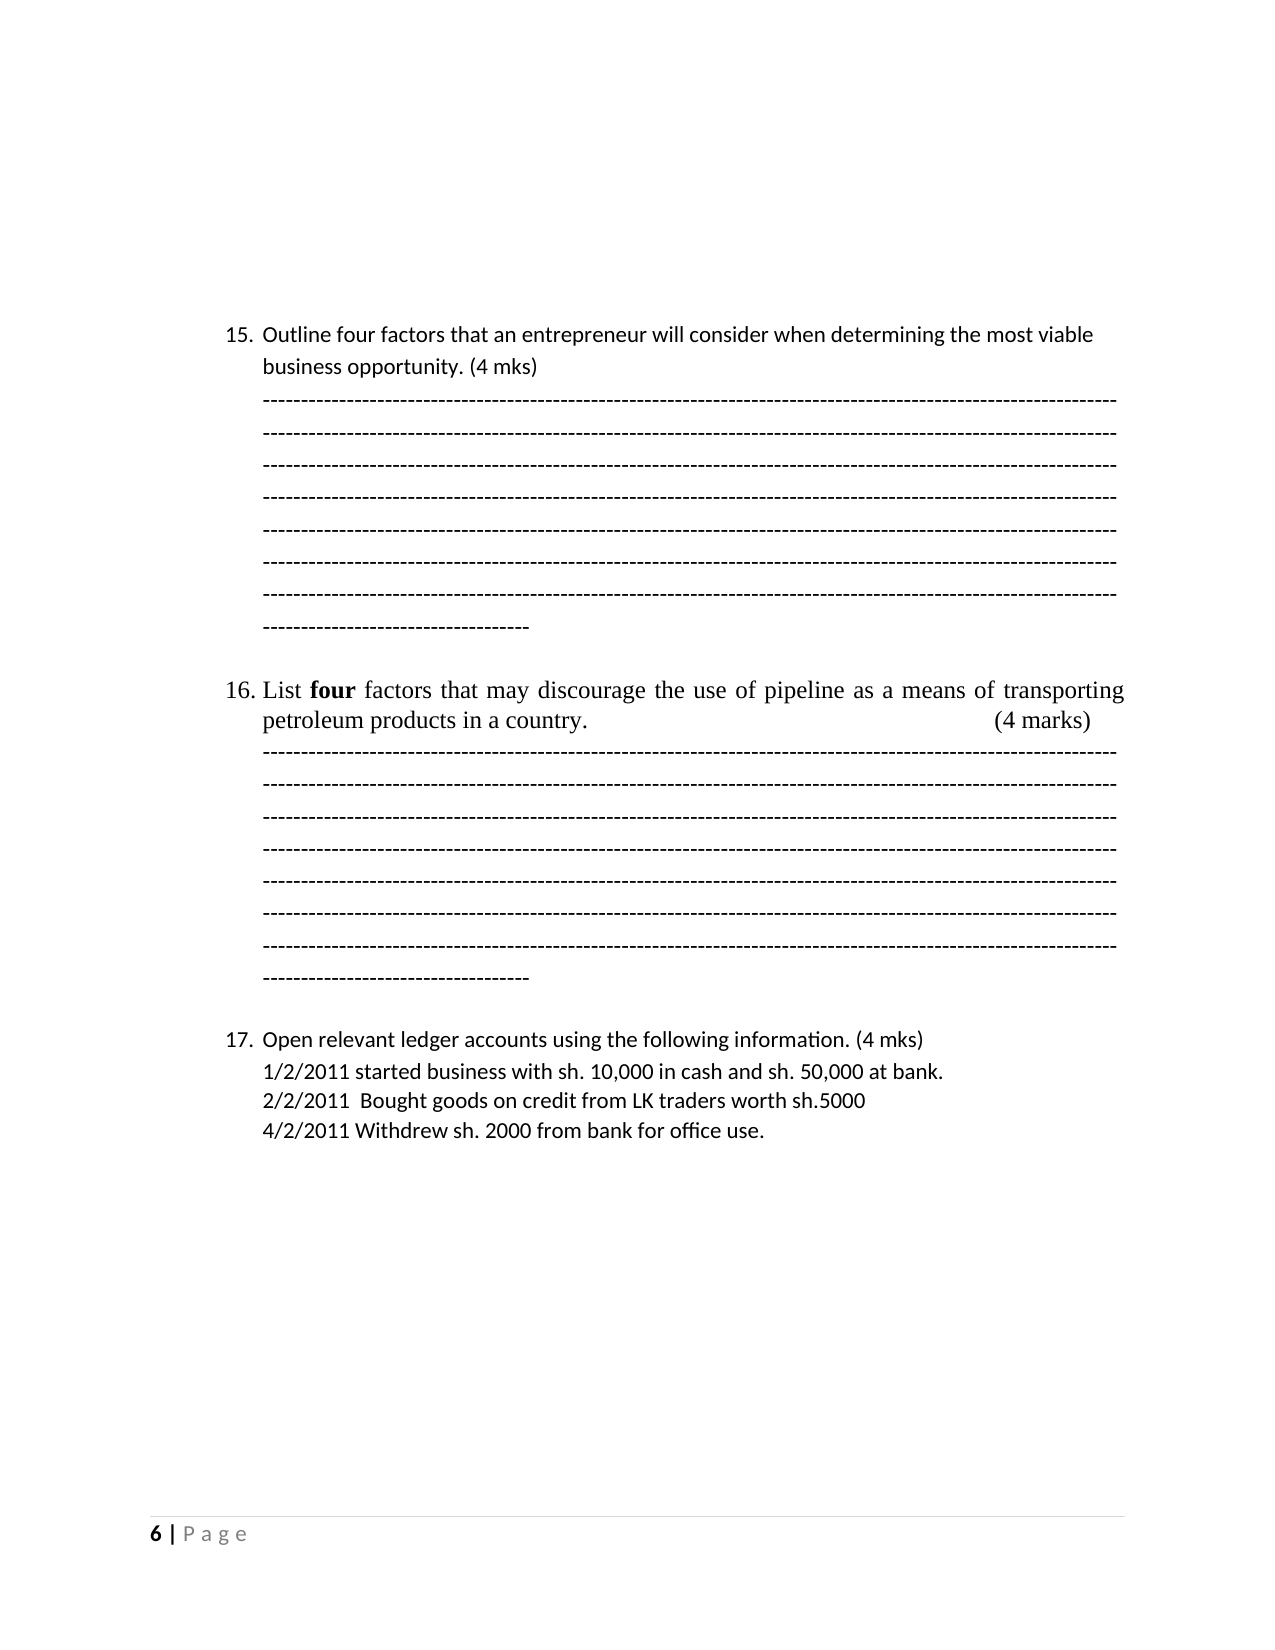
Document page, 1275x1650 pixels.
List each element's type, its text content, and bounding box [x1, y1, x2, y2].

list Open relevant ledger accounts using the following information. (4 mks) [225, 1025, 1125, 1053]
list List four factors that may discourage the use of pipeline as a means of transporting petroleum products in a country. (4 marks) [225, 675, 1125, 734]
list 4/2/2011 Withdrew sh. 2000 from bank for office use. [225, 1116, 1125, 1144]
list 1/2/2011 started business with sh. 10,000 in cash and sh. 50,000 at bank. [225, 1057, 1125, 1085]
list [262, 385, 1125, 641]
list Outline four factors that an entrepreneur will consider when determining the most viable business opportunity. (4 mks) [225, 320, 1125, 381]
list 2/2/2011 Bought goods on credit from LK traders worth sh.5000 [225, 1087, 1125, 1115]
